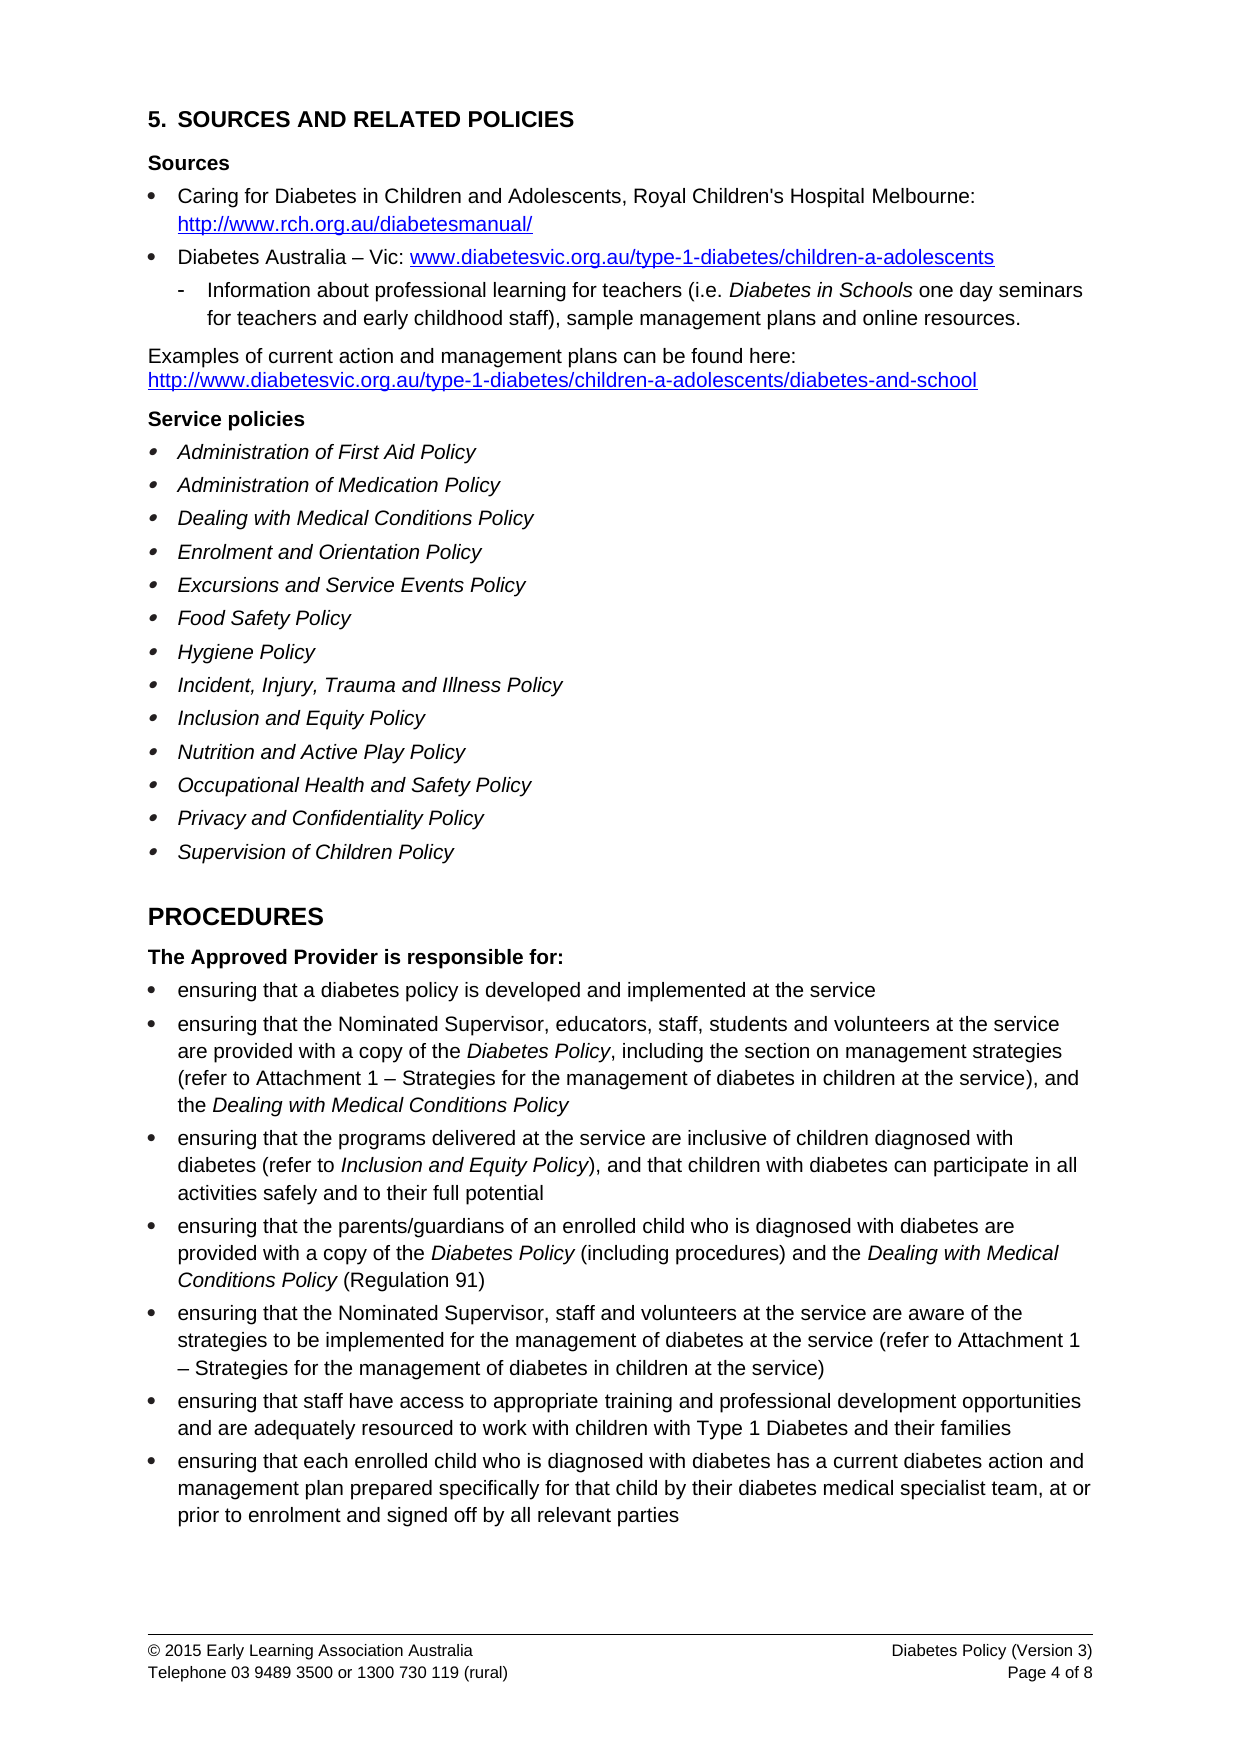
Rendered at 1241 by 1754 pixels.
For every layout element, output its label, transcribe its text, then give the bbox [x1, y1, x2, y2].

text Caring for Diabetes in Children and Adolescents, Royal Children's Hospital Melbourne: http://www.rch.org.au/diabetesmanual/ [148, 181, 1092, 236]
text ensuring that the programs delivered at the service are inclusive of children diagnosed with diabetes (refer to Inclusion and Equity Policy), and that children with diabetes can participate in all activities safely and to their full potential [148, 1123, 1092, 1204]
text Occupational Health and Safety Policy [148, 770, 1092, 797]
subtitle Service policies [148, 406, 1092, 430]
text Dealing with Medical Conditions Policy [148, 503, 1092, 530]
text Enrolment and Orientation Policy [148, 537, 1092, 564]
subtitle Sources and related policies [148, 106, 1092, 133]
text ensuring that each enrolled child who is diagnosed with diabetes has a current diabetes action and management plan prepared specifically for that child by their diabetes medical specialist team, at or prior to enrolment and signed off by all relevant parties [148, 1446, 1092, 1527]
text Privacy and Confidentiality Policy [148, 803, 1092, 830]
text ensuring that the parents/guardians of an enrolled child who is diagnosed with diabetes are provided with a copy of the Diabetes Policy (including procedures) and the Dealing with Medical Conditions Policy (Regulation 91) [148, 1211, 1092, 1292]
text Administration of Medication Policy [148, 470, 1092, 497]
text Information about professional learning for teachers (i.e. Diabetes in Schools one day seminars for teachers and early childhood staff), sample management plans and online resources. [177, 275, 1092, 329]
text Nutrition and Active Play Policy [148, 737, 1092, 764]
text Diabetes Australia – Vic: www.diabetesvic.org.au/type-1-diabetes/children-a-adolescents [148, 242, 1092, 269]
text ensuring that the Nominated Supervisor, educators, staff, students and volunteers at the service are provided with a copy of the Diabetes Policy, including the section on management strategies (refer to Attachment 1 – Strategies for the management of diabetes in children at the service), and the Dealing with Medical Conditions Policy [148, 1008, 1092, 1117]
text ensuring that staff have access to appropriate training and professional development opportunities and are adequately resourced to work with children with Type 1 Diabetes and their families [148, 1386, 1092, 1440]
subtitle Procedures [148, 901, 1092, 930]
subtitle Examples of current action and management plans can be found here: http://www.diabetesvic.org.au/type-1-diabetes/children-a-adolescents/diabetes-and-school [148, 344, 1092, 392]
text ensuring that a diabetes policy is developed and implemented at the service [148, 975, 1092, 1002]
text Food Safety Policy [148, 603, 1092, 630]
text Excursions and Service Events Policy [148, 570, 1092, 597]
subtitle The Approved Provider is responsible for: [148, 945, 1092, 969]
subtitle Sources [148, 151, 1092, 175]
text Incident, Injury, Trauma and Illness Policy [148, 670, 1092, 697]
text Administration of First Aid Policy [148, 437, 1092, 464]
text Supervision of Children Policy [148, 837, 1092, 864]
text Hygiene Policy [148, 637, 1092, 664]
text ensuring that the Nominated Supervisor, staff and volunteers at the service are aware of the strategies to be implemented for the management of diabetes at the service (refer to Attachment 1 – Strategies for the management of diabetes in children at the service) [148, 1298, 1092, 1379]
text Inclusion and Equity Policy [148, 703, 1092, 730]
